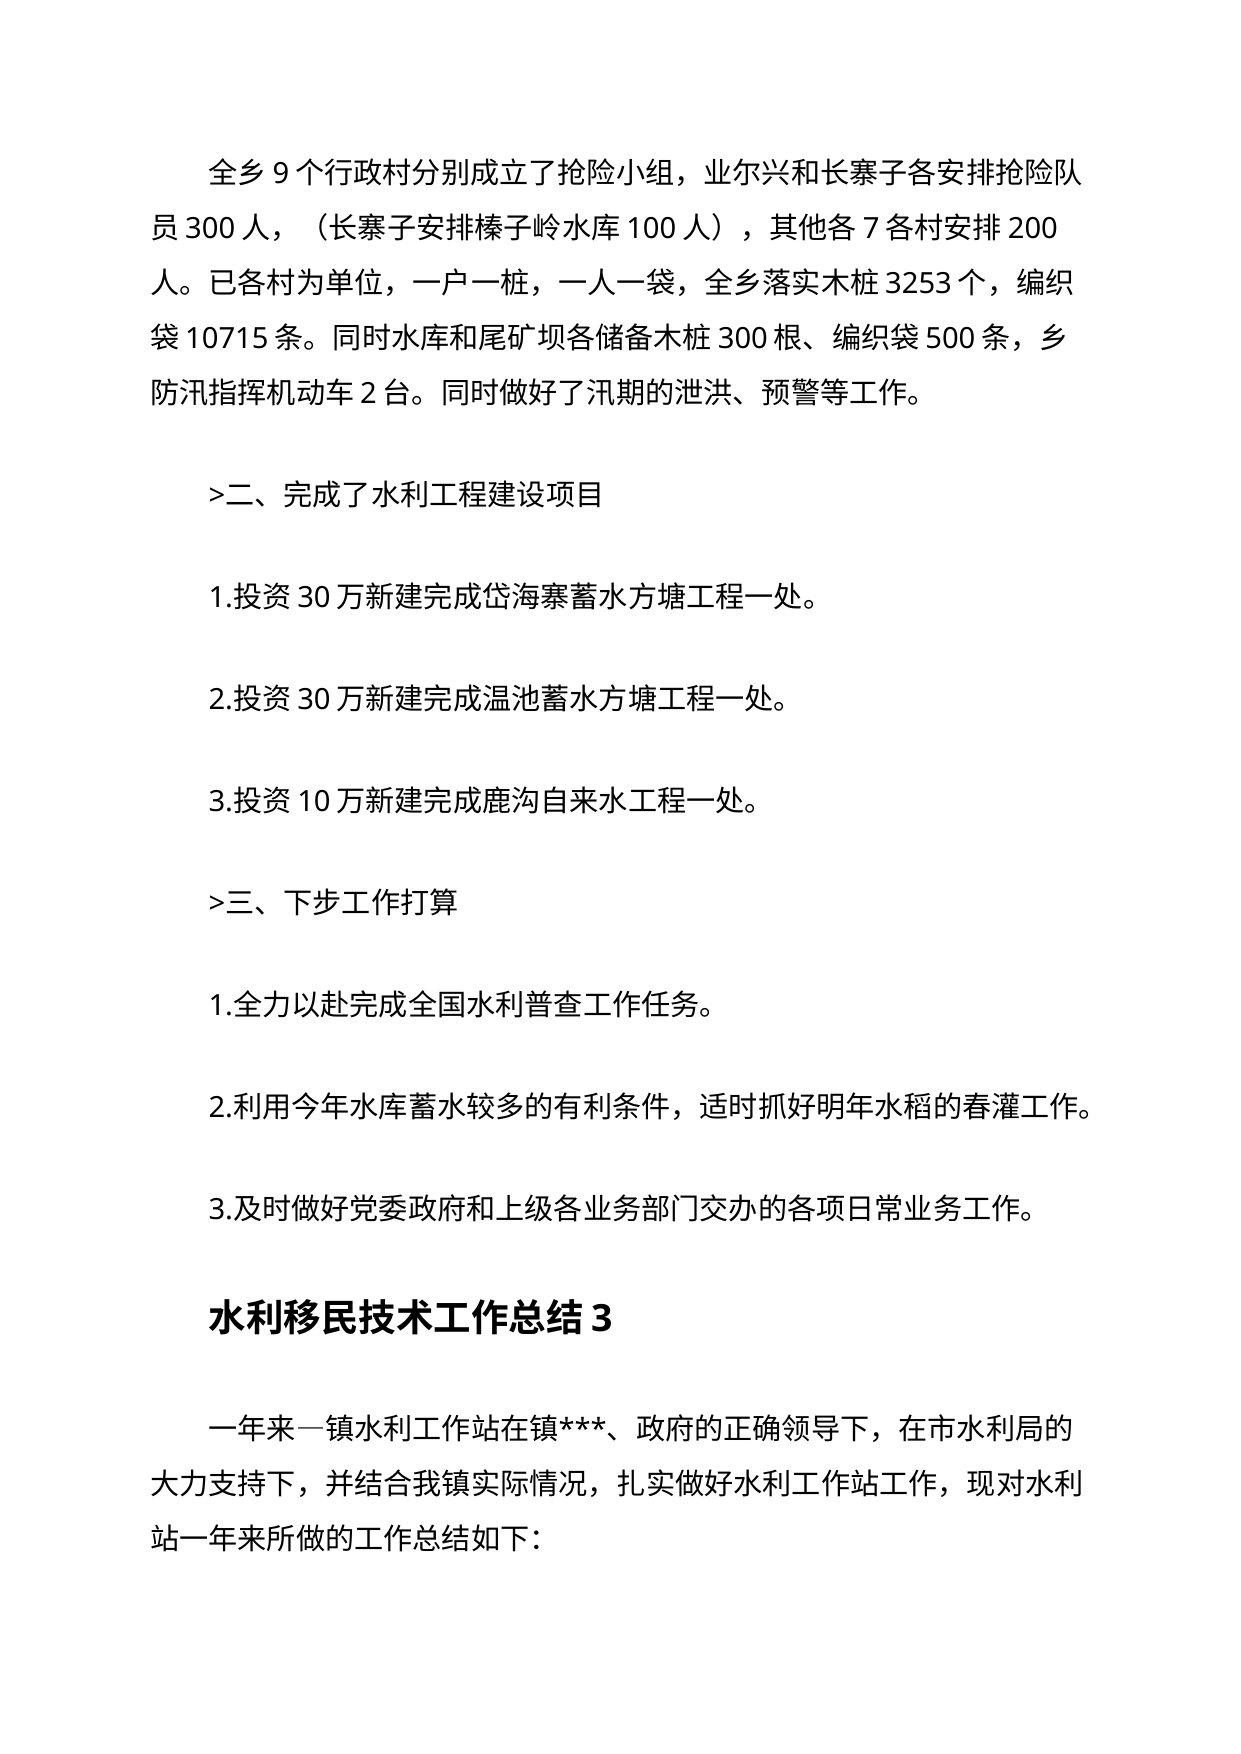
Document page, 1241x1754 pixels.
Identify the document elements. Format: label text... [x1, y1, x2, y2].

text 2.利用今年水库蓄水较多的有利条件，适时抓好明年水稻的春灌工作。 [150, 1084, 1090, 1126]
text 水利移民技术工作总结3 [150, 1288, 1090, 1342]
text 1.投资30万新建完成岱海寨蓄水方塘工程一处。 [150, 574, 1090, 616]
text 3.投资10万新建完成鹿沟自来水工程一处。 [150, 778, 1090, 820]
text 3.及时做好党委政府和上级各业务部门交办的各项日常业务工作。 [150, 1186, 1090, 1228]
text 1.全力以赴完成全国水利普查工作任务。 [150, 982, 1090, 1024]
text 2.投资30万新建完成温池蓄水方塘工程一处。 [150, 676, 1090, 718]
text >二、完成了水利工程建设项目 [150, 472, 1090, 514]
text 全乡9个行政村分别成立了抢险小组，业尔兴和长寨子各安排抢险队员300人，（长寨子安排榛子岭水库100人），其他各7各村安排200人。已各村为单位，一户一桩，一人一袋，全乡落实木桩3253个，编织袋10715条。同时水库和尾矿坝各储备木桩300根、编织袋500条，乡防汛指挥机动车2台。同时做好了汛期的泄洪、预警等工作。 [150, 150, 1090, 412]
text >三、下步工作打算 [150, 880, 1090, 922]
text 一年来—镇水利工作站在镇***、政府的正确领导下，在市水利局的大力支持下，并结合我镇实际情况，扎实做好水利工作站工作，现对水利站一年来所做的工作总结如下： [150, 1405, 1090, 1558]
